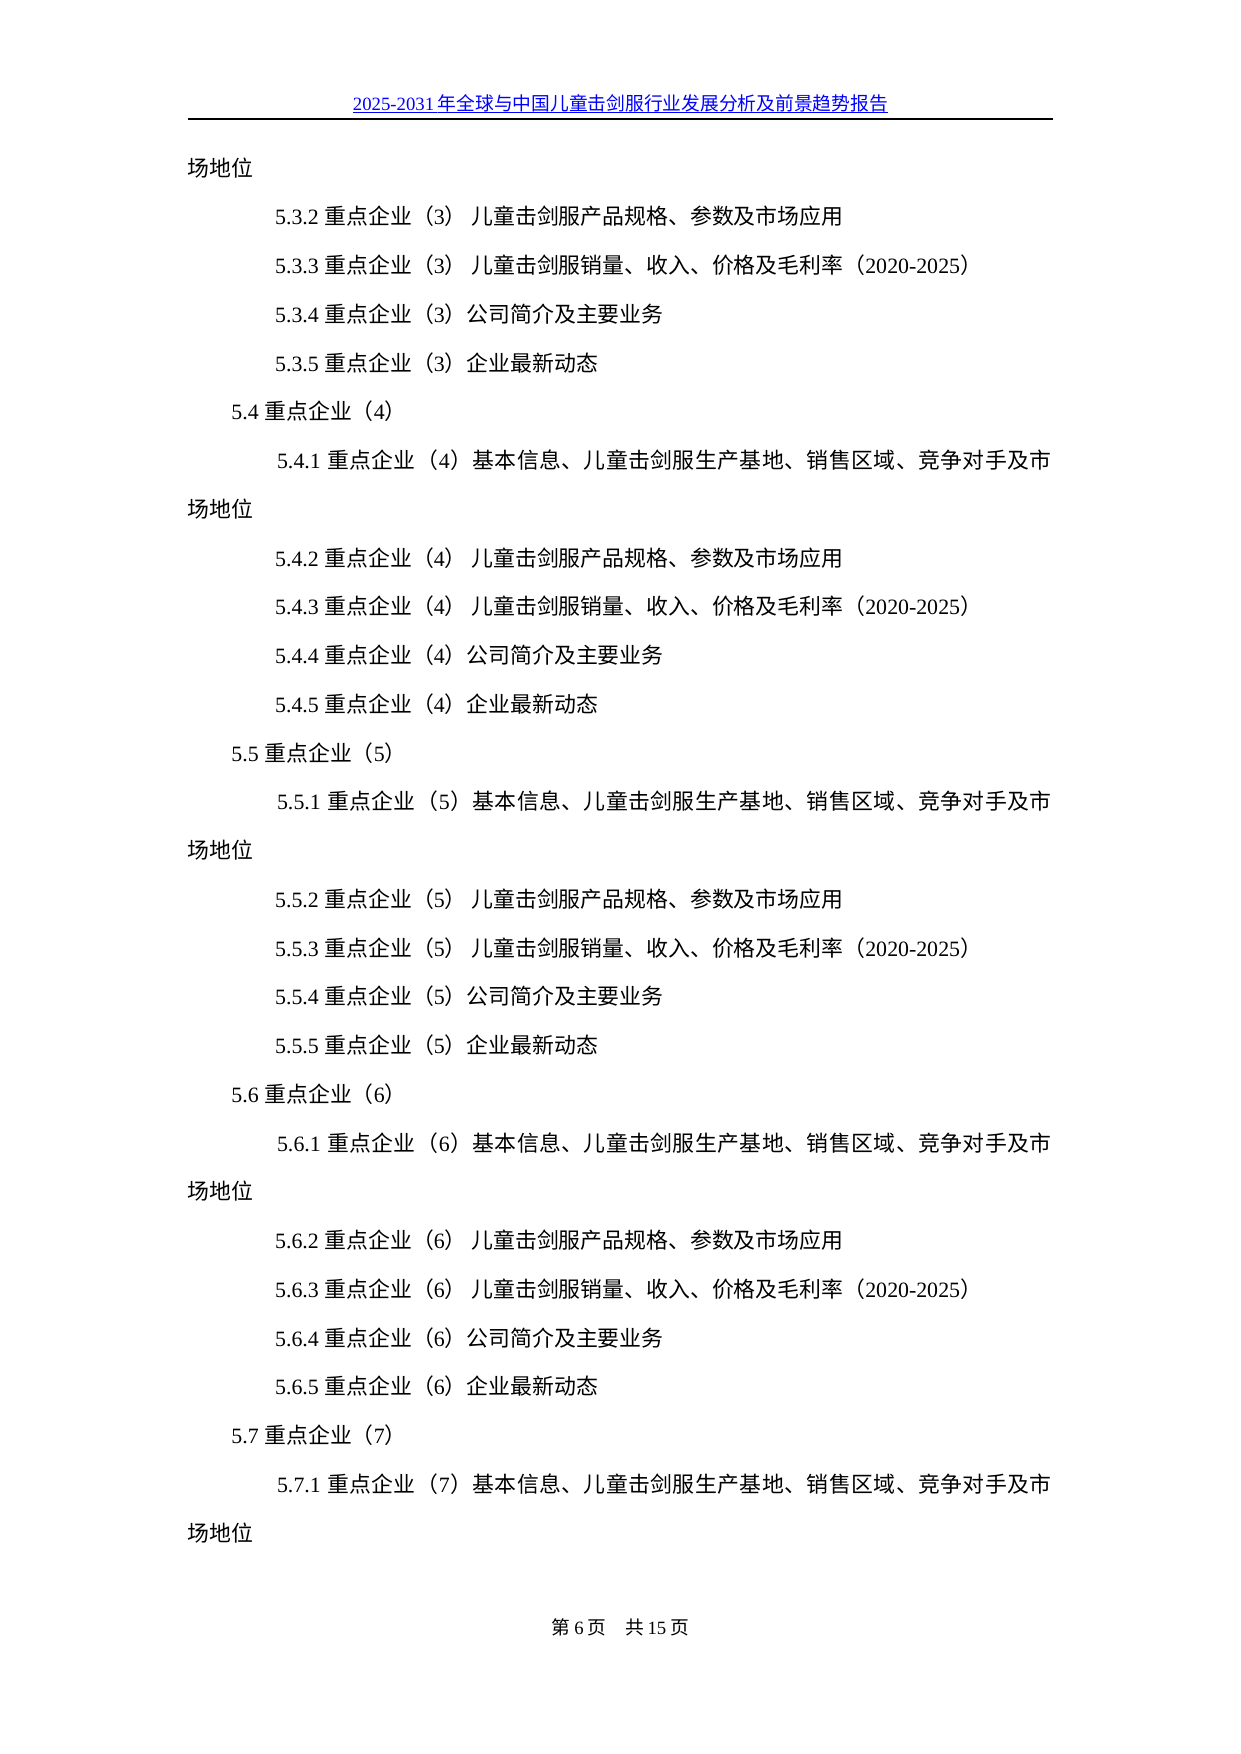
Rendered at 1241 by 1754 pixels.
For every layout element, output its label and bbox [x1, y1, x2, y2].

text [187, 150, 1053, 1548]
